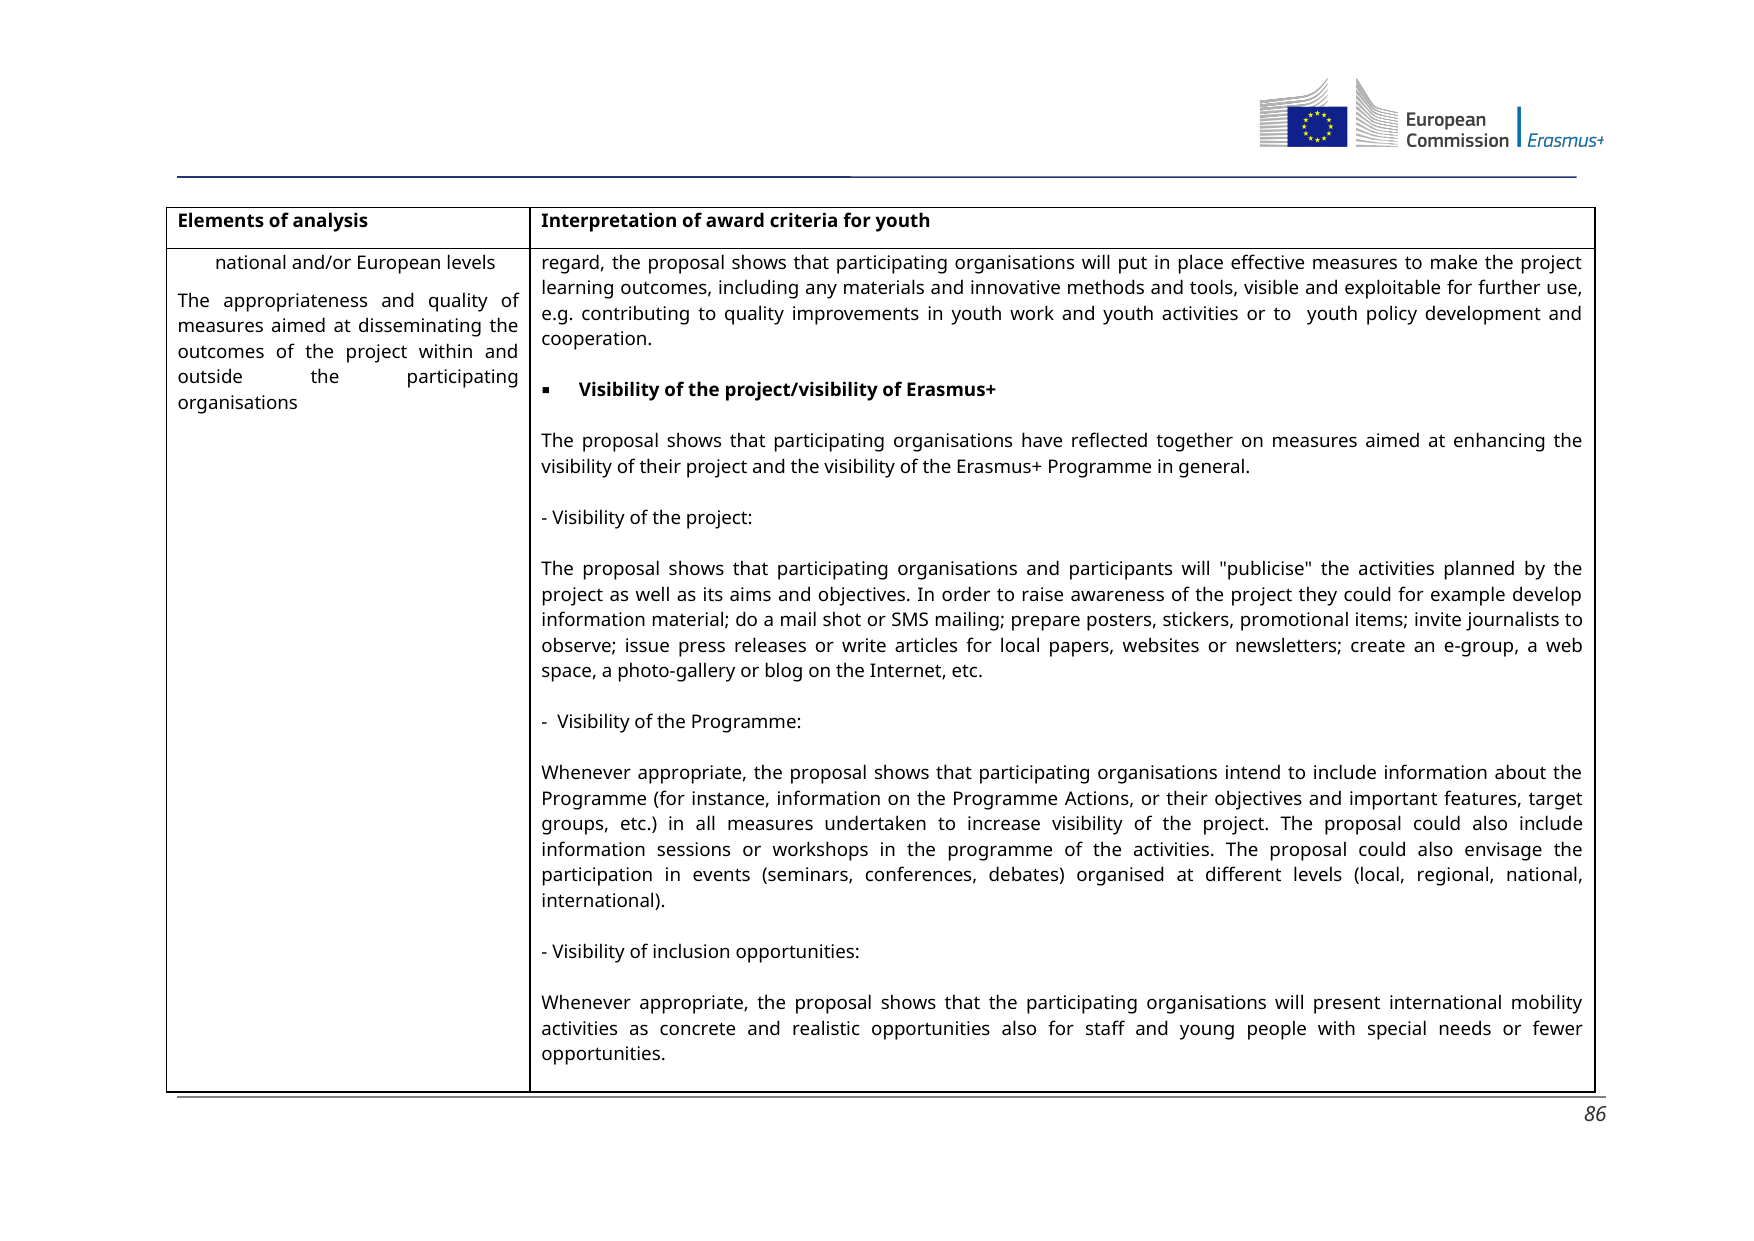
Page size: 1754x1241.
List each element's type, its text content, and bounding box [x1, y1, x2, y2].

table_header Interpretation of award criteria for youth [531, 208, 1594, 248]
picture [1259, 78, 1603, 151]
table_header Elements of analysis [167, 208, 529, 248]
